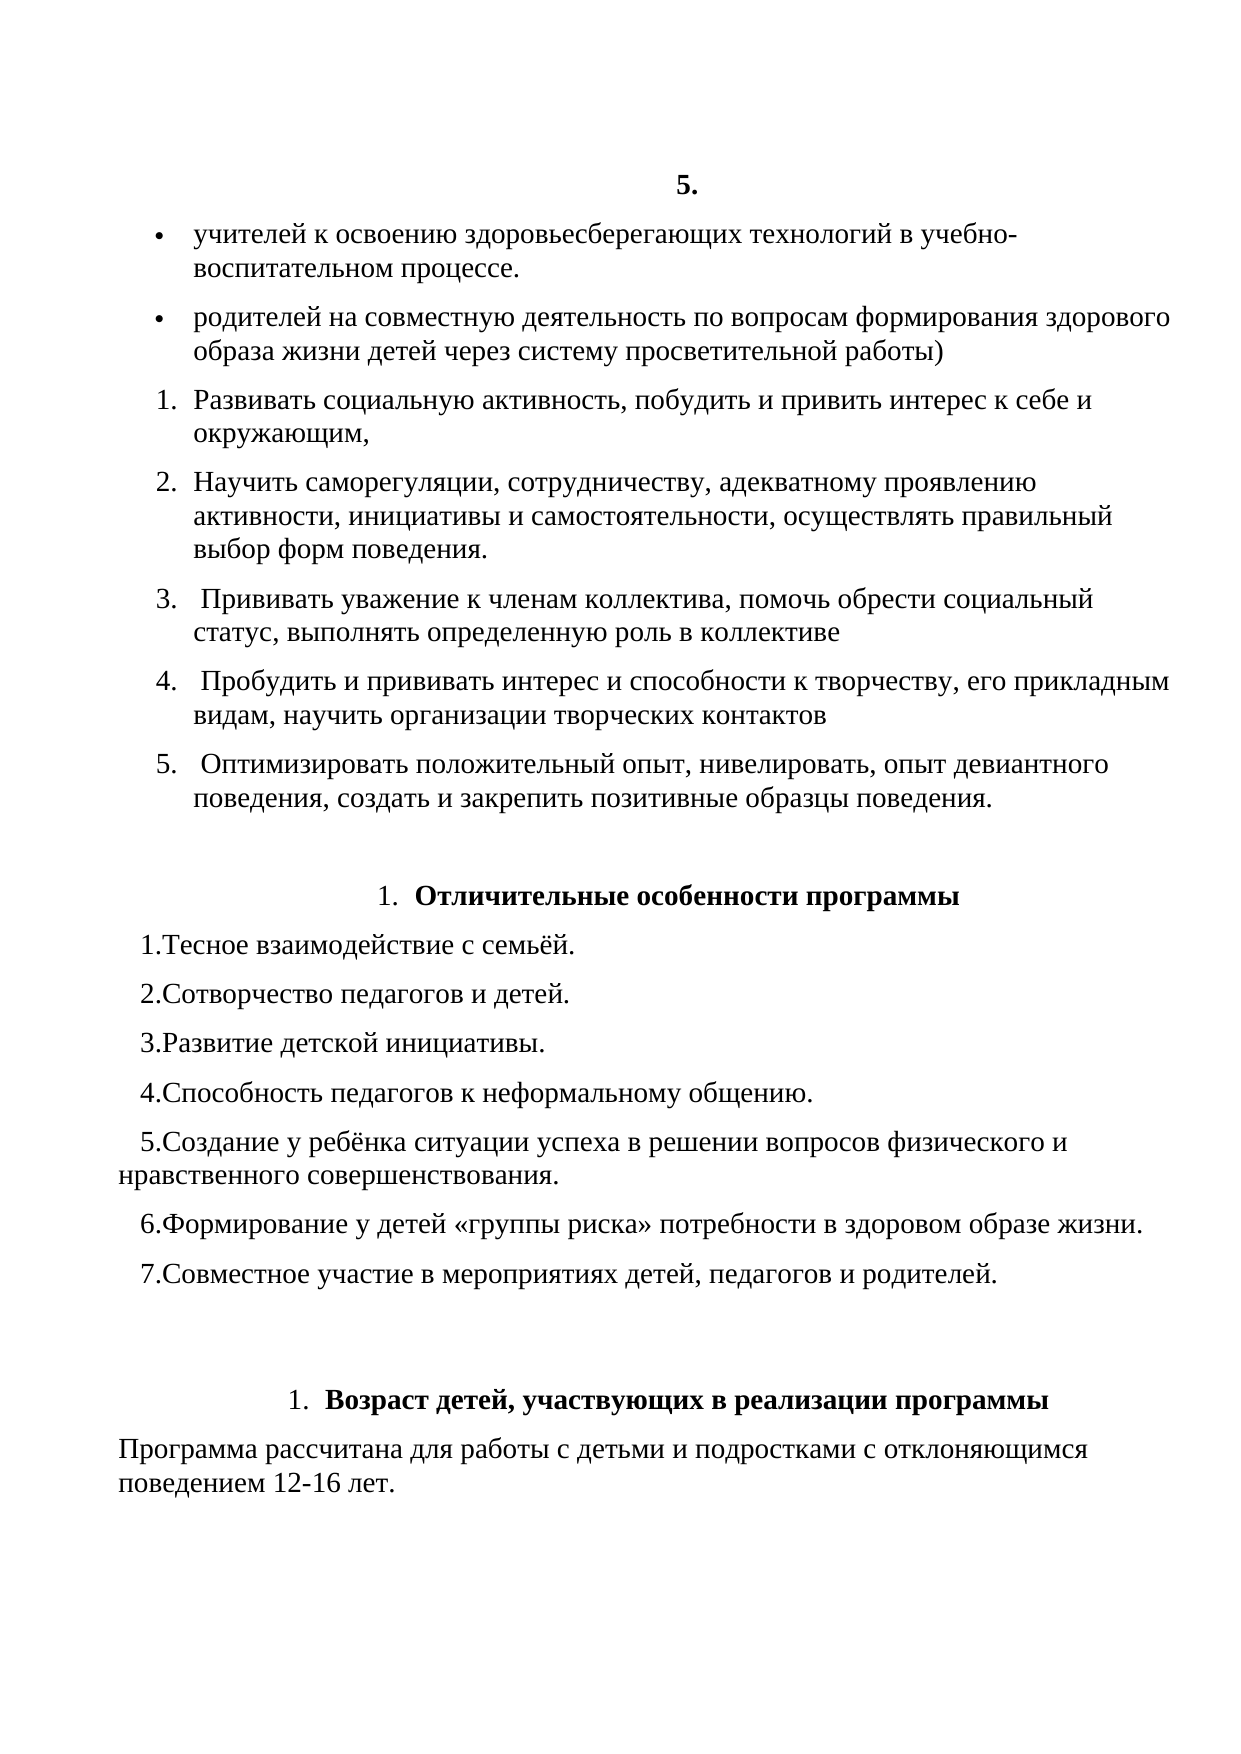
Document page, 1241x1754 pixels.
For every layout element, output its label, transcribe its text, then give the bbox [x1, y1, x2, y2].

list Прививать уважение к членам коллектива, помочь обрести социальный статус, выполнять определенную роль в коллективе [156, 581, 1181, 648]
list родителей на совместную деятельность по вопросам формирования здорового образа жизни детей через систему просветительной работы) [156, 299, 1181, 366]
list Оптимизировать положительный опыт, нивелировать, опыт девиантного поведения, создать и закрепить позитивные образцы поведения. [156, 746, 1181, 813]
list Возраст детей, участвующих в реализации программы [156, 1382, 1181, 1416]
text 3.Развитие детской инициативы. [118, 1026, 1181, 1059]
text 2.Сотворчество педагогов и детей. [118, 976, 1181, 1010]
text 5.Создание у ребёнка ситуации успеха в решении вопросов физического и нравственного совершенствования. [118, 1124, 1181, 1191]
text 5. [193, 167, 1181, 201]
text Программа рассчитана для работы с детьми и подростками с отклоняющимся поведением 12-16 лет. [118, 1431, 1181, 1498]
text 6.Формирование у детей «группы риска» потребности в здоровом образе жизни. [118, 1207, 1181, 1240]
text 4.Способность педагогов к неформальному общению. [118, 1075, 1181, 1108]
list Развивать социальную активность, побудить и привить интерес к себе и окружающим, [156, 382, 1181, 449]
list Пробудить и прививать интерес и способности к творчеству, его прикладным видам, научить организации творческих контактов [156, 663, 1181, 731]
text 7.Совместное участие в мероприятиях детей, педагогов и родителей. [118, 1256, 1181, 1289]
list Отличительные особенности программы [156, 878, 1181, 912]
text 1.Тесное взаимодействие с семьёй. [118, 927, 1181, 961]
list учителей к освоению здоровьесберегающих технологий в учебно-воспитательном процессе. [156, 216, 1181, 283]
list Научить саморегуляции, сотрудничеству, адекватному проявлению активности, инициативы и самостоятельности, осуществлять правильный выбор форм поведения. [156, 464, 1181, 565]
